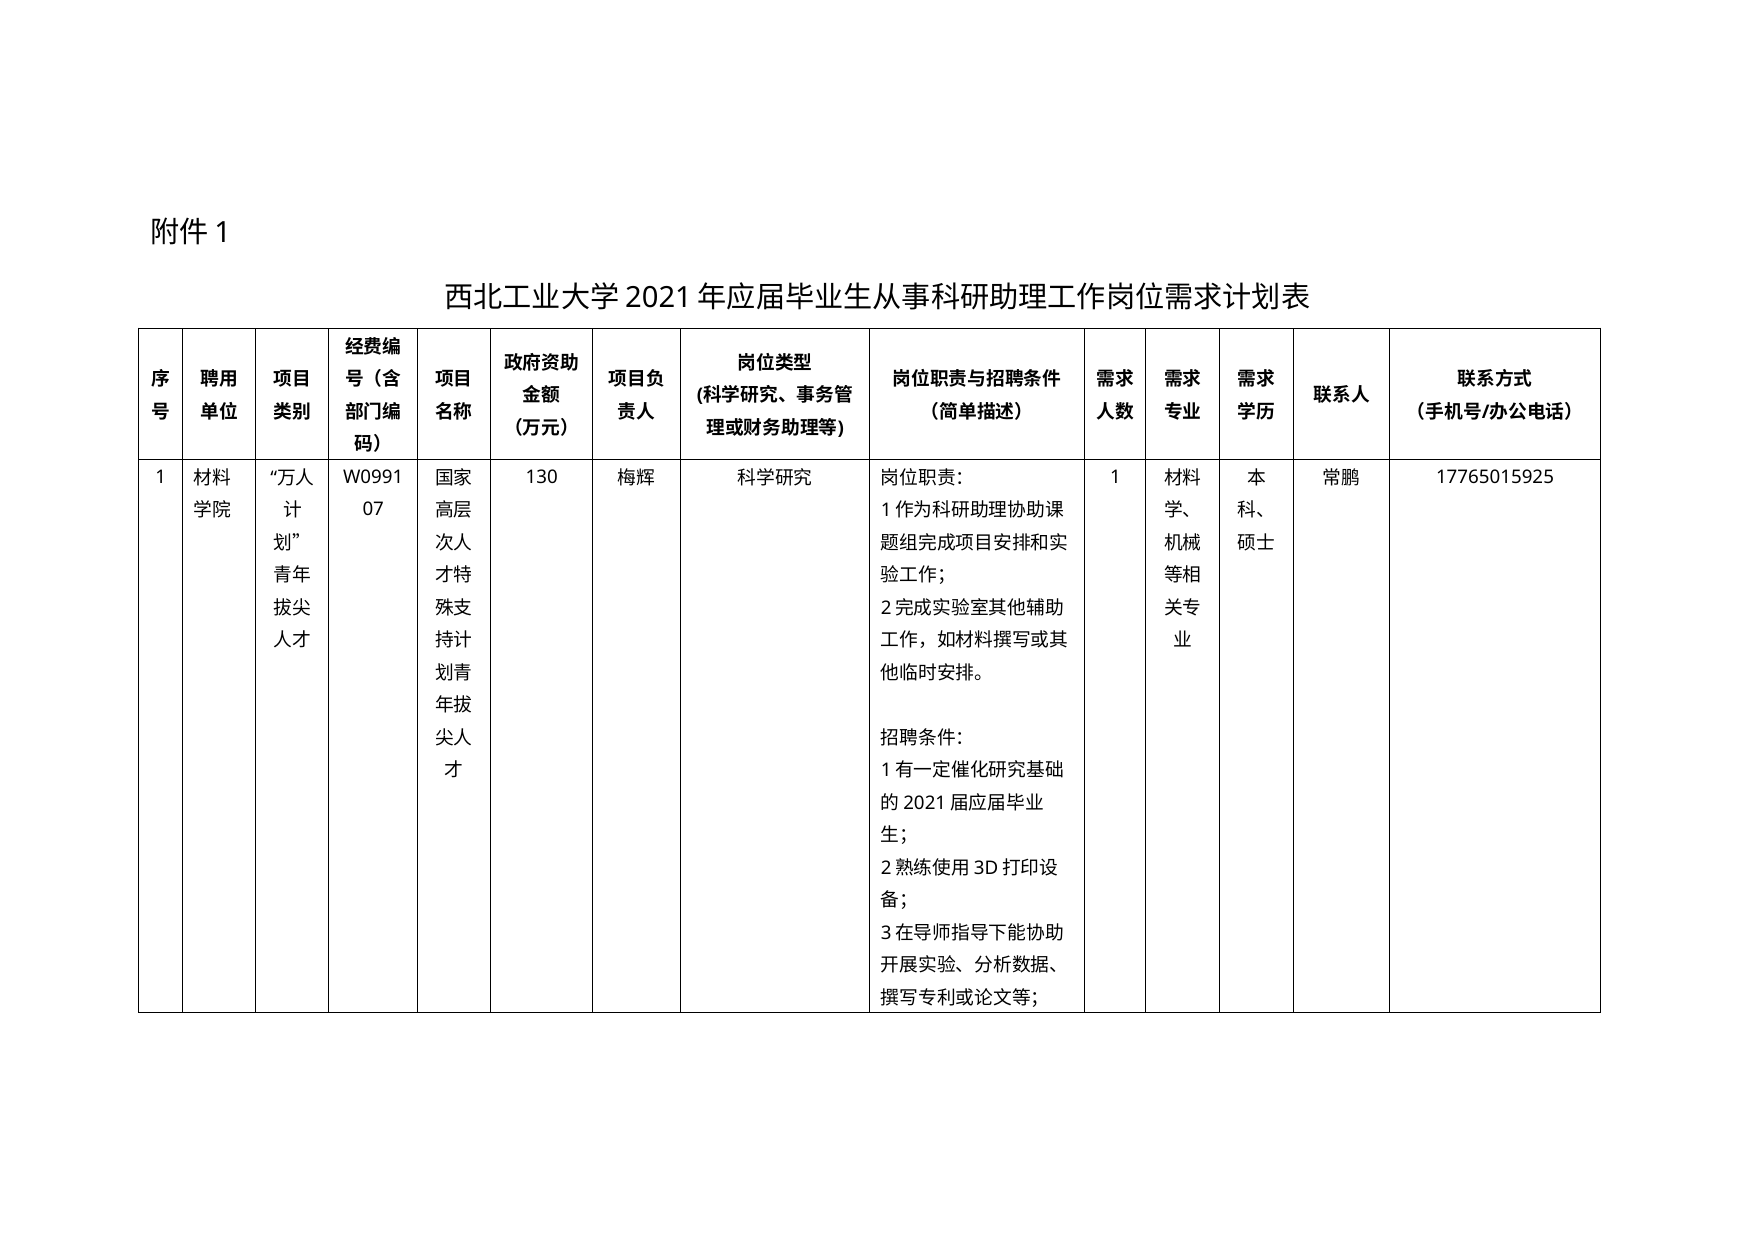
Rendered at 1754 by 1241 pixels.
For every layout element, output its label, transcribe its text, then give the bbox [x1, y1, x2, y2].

table_header 需求学历 [1220, 329, 1293, 459]
table_cell 17765015925 [1390, 460, 1600, 1012]
table_header 序号 [139, 329, 182, 459]
table_header 项目负责人 [593, 329, 680, 459]
table_header 联系方式 （手机号/办公电话） [1390, 329, 1600, 459]
table_cell 材料学、机械等相关专业 [1146, 460, 1219, 1012]
table_header 联系人 [1294, 329, 1389, 459]
table_header 聘用单位 [183, 329, 255, 459]
table_cell “万人计划”青年拔尖人才 [256, 460, 328, 1012]
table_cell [870, 460, 1084, 1012]
table_header 政府资助金额 （万元） [491, 329, 592, 459]
table_cell 本科、硕士 [1220, 460, 1293, 1012]
table_cell 130 [491, 460, 592, 1012]
table_cell 1 [1085, 460, 1145, 1012]
text 西北工业大学2021年应届毕业生从事科研助理工作岗位需求计划表 [150, 263, 1604, 328]
table_header 项目类别 [256, 329, 328, 459]
table_header 岗位职责与招聘条件 （简单描述） [870, 329, 1084, 459]
table_cell 常鹏 [1294, 460, 1389, 1012]
table_header 项目名称 [418, 329, 490, 459]
table_cell 科学研究 [681, 460, 869, 1012]
table_cell 梅辉 [593, 460, 680, 1012]
text 附件1 [150, 198, 1604, 263]
table_header 岗位类型 (科学研究、事务管理或财务助理等) [681, 329, 869, 459]
table_cell 国家高层次人才特殊支持计划青年拔尖人才 [418, 460, 490, 1012]
table_cell 材料 学院 [183, 460, 255, 1012]
table_header 经费编号（含部门编码） [329, 329, 417, 459]
table_cell 1 [139, 460, 182, 1012]
table_cell W099107 [329, 460, 417, 1012]
table_header 需求专业 [1146, 329, 1219, 459]
table_header 需求人数 [1085, 329, 1145, 459]
